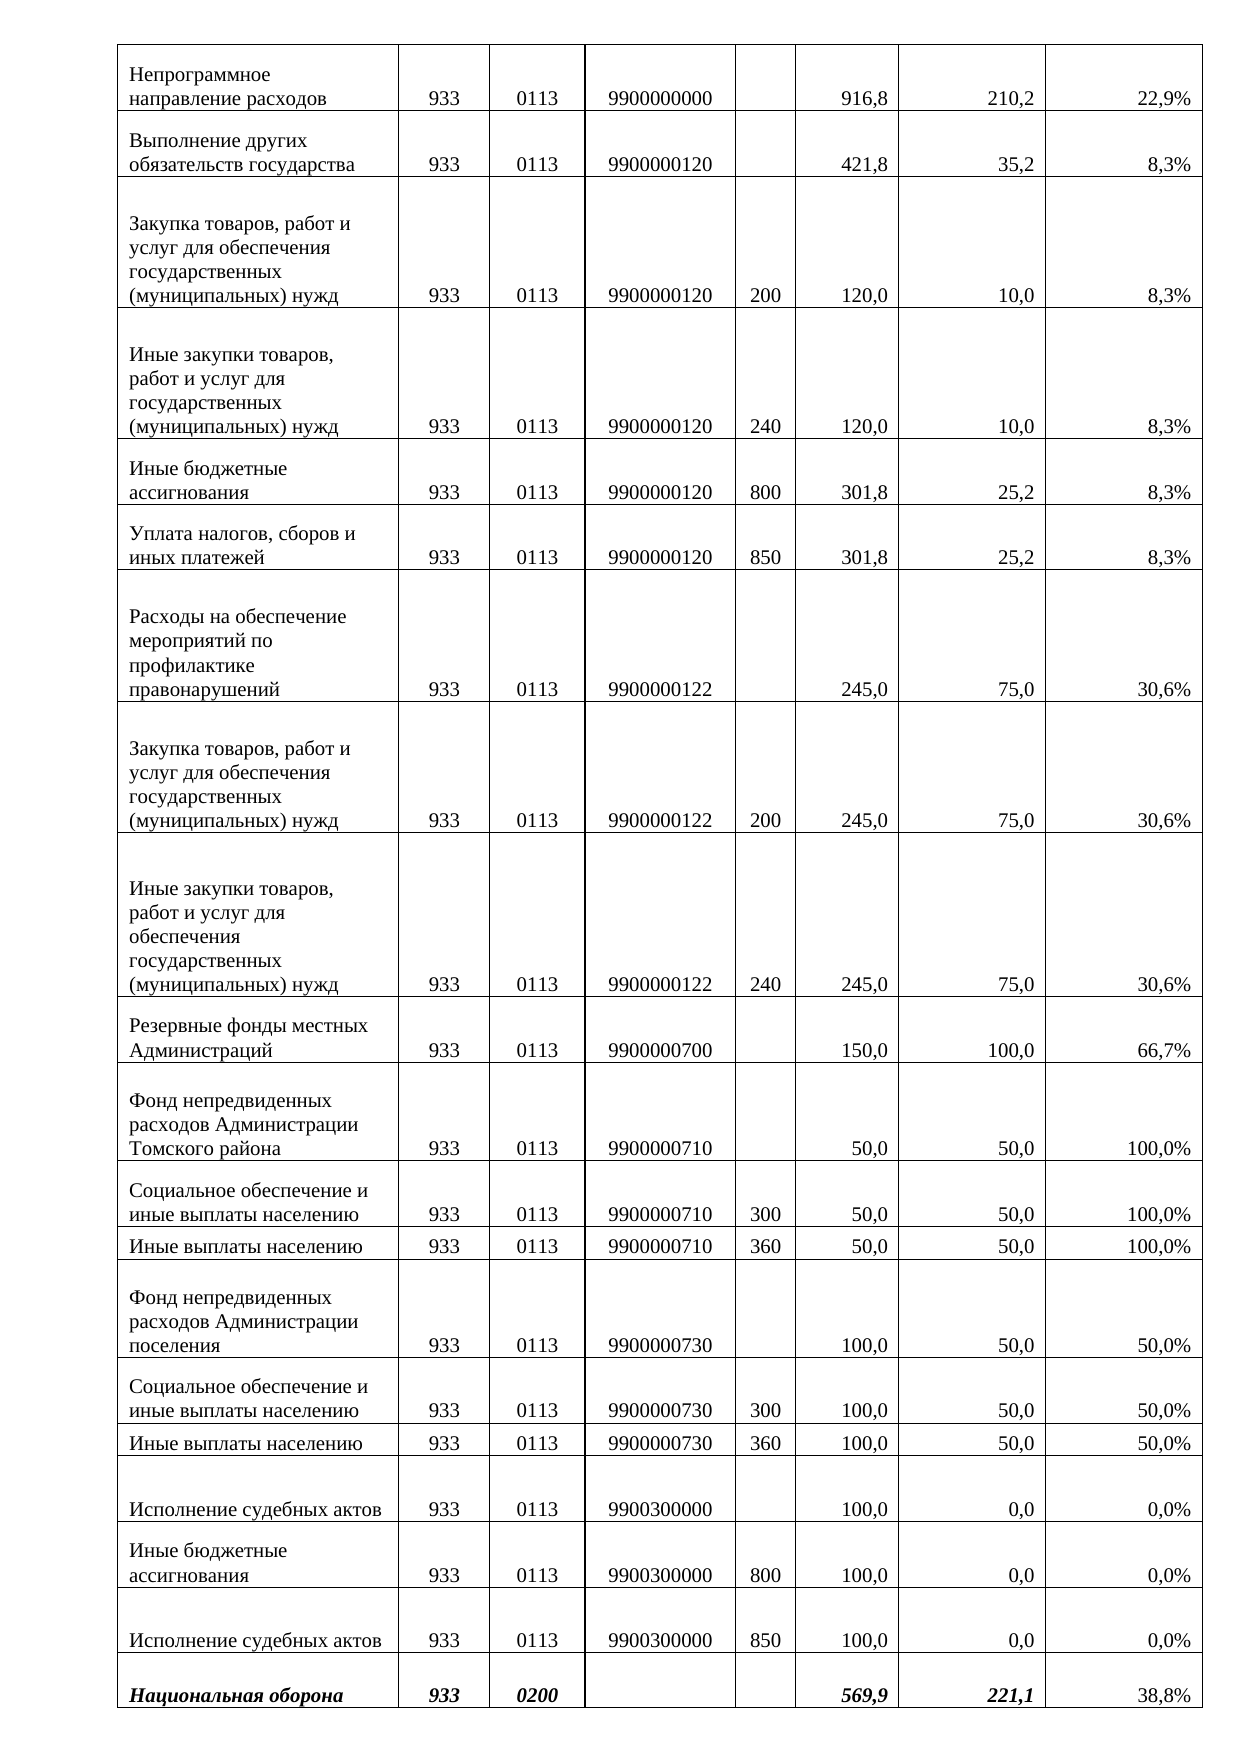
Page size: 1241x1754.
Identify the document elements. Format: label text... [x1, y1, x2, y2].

table_cell 916,8 [796, 45, 898, 110]
table_cell 0113 [490, 1456, 584, 1521]
table_cell 0,0 [899, 1588, 1045, 1652]
table_cell 100,0 [796, 1456, 898, 1521]
table_cell 35,2 [899, 111, 1045, 176]
table_cell 75,0 [899, 702, 1045, 832]
table_cell 850 [736, 505, 795, 569]
table_cell Иные закупки товаров, работ и услуг для обеспечения государственных (муниципальных) нужд [118, 833, 398, 996]
table_cell 50,0% [1046, 1260, 1202, 1357]
table_cell 301,8 [796, 439, 898, 504]
table_cell 360 [736, 1424, 795, 1455]
table_cell 0113 [490, 505, 584, 569]
table_cell 100,0 [796, 1522, 898, 1587]
table_cell [736, 1456, 795, 1521]
table_cell 850 [736, 1588, 795, 1652]
table_cell 421,8 [796, 111, 898, 176]
table_cell Исполнение судебных актов [118, 1588, 398, 1652]
table_cell Иные выплаты населению [118, 1227, 398, 1258]
table_cell 933 [399, 177, 489, 307]
table_cell 100,0 [899, 997, 1045, 1062]
table_cell 0113 [490, 1227, 584, 1258]
table_cell Иные выплаты населению [118, 1424, 398, 1455]
table_cell 0113 [490, 308, 584, 438]
table_cell 0113 [490, 702, 584, 832]
table_cell 100,0 [796, 1588, 898, 1652]
table_cell 933 [399, 997, 489, 1062]
table_cell 933 [399, 1227, 489, 1258]
table_cell 933 [399, 1653, 489, 1707]
table_cell [736, 1063, 795, 1160]
table_cell Фонд непредвиденных расходов Администрации Томского района [118, 1063, 398, 1160]
table_cell Фонд непредвиденных расходов Администрации поселения [118, 1260, 398, 1357]
table_cell 50,0% [1046, 1358, 1202, 1422]
table_cell 0,0 [899, 1456, 1045, 1521]
table_cell 8,3% [1046, 177, 1202, 307]
table_cell [736, 111, 795, 176]
table_cell 933 [399, 308, 489, 438]
table_cell 0113 [490, 1588, 584, 1652]
table_cell 120,0 [796, 177, 898, 307]
table_cell Социальное обеспечение и иные выплаты населению [118, 1161, 398, 1226]
table_cell 0113 [490, 1358, 584, 1422]
table_cell 0113 [490, 1260, 584, 1357]
table_cell 933 [399, 570, 489, 701]
table_cell 800 [736, 439, 795, 504]
table_cell Национальная оборона [118, 1653, 398, 1707]
table_cell 933 [399, 505, 489, 569]
table_cell 9900000710 [586, 1161, 735, 1226]
table_cell 0,0% [1046, 1456, 1202, 1521]
table_cell 150,0 [796, 997, 898, 1062]
table_cell Уплата налогов, сборов и иных платежей [118, 505, 398, 569]
table_cell [586, 1653, 735, 1707]
table_cell 9900000120 [586, 505, 735, 569]
table_cell 933 [399, 702, 489, 832]
table_cell [736, 45, 795, 110]
table_cell Выполнение других обязательств государства [118, 111, 398, 176]
table_cell 360 [736, 1227, 795, 1258]
table_cell 50,0 [796, 1063, 898, 1160]
table_cell 933 [399, 1522, 489, 1587]
table_cell 9900000000 [586, 45, 735, 110]
table_cell 9900000120 [586, 439, 735, 504]
table_cell 933 [399, 1358, 489, 1422]
table_cell 120,0 [796, 308, 898, 438]
table_cell 75,0 [899, 833, 1045, 996]
table_cell 9900000120 [586, 308, 735, 438]
table_cell 100,0% [1046, 1161, 1202, 1226]
table_cell 100,0 [796, 1424, 898, 1455]
table_cell 0113 [490, 177, 584, 307]
table_cell 8,3% [1046, 308, 1202, 438]
table_cell Расходы на обеспечение мероприятий по профилактике правонарушений [118, 570, 398, 701]
table_cell 50,0 [899, 1358, 1045, 1422]
table_cell 933 [399, 111, 489, 176]
table_cell Исполнение судебных актов [118, 1456, 398, 1521]
table_cell Иные бюджетные ассигнования [118, 439, 398, 504]
table_cell 0113 [490, 833, 584, 996]
table_cell 100,0% [1046, 1227, 1202, 1258]
table_cell 245,0 [796, 702, 898, 832]
table_cell 0113 [490, 1161, 584, 1226]
table_cell 50,0 [899, 1260, 1045, 1357]
table_cell 0113 [490, 570, 584, 701]
table_cell [736, 997, 795, 1062]
table_cell 50,0 [899, 1424, 1045, 1455]
table_cell 30,6% [1046, 570, 1202, 701]
table_cell 240 [736, 833, 795, 996]
table_cell 9900000700 [586, 997, 735, 1062]
table_cell 22,9% [1046, 45, 1202, 110]
table_cell 9900300000 [586, 1588, 735, 1652]
table_cell 301,8 [796, 505, 898, 569]
table_cell 245,0 [796, 833, 898, 996]
table_cell Резервные фонды местных Администраций [118, 997, 398, 1062]
table_cell 30,6% [1046, 702, 1202, 832]
table_cell Закупка товаров, работ и услуг для обеспечения государственных (муниципальных) нужд [118, 177, 398, 307]
table_cell 9900000730 [586, 1424, 735, 1455]
table_cell 50,0 [796, 1227, 898, 1258]
table_cell 569,9 [796, 1653, 898, 1707]
table_cell 0,0 [899, 1522, 1045, 1587]
table_cell 9900000122 [586, 833, 735, 996]
table_cell 50,0 [899, 1161, 1045, 1226]
table_cell 9900000120 [586, 177, 735, 307]
table_cell 0113 [490, 439, 584, 504]
table_cell 200 [736, 702, 795, 832]
table_cell 9900000730 [586, 1260, 735, 1357]
table_cell 9900300000 [586, 1522, 735, 1587]
table_cell 9900300000 [586, 1456, 735, 1521]
table_cell 50,0 [899, 1063, 1045, 1160]
table_cell Иные закупки товаров, работ и услуг для государственных (муниципальных) нужд [118, 308, 398, 438]
table_cell 50,0% [1046, 1424, 1202, 1455]
table_cell 240 [736, 308, 795, 438]
table_cell [736, 1260, 795, 1357]
table_cell 245,0 [796, 570, 898, 701]
table_cell 933 [399, 1424, 489, 1455]
table_cell 200 [736, 177, 795, 307]
table_cell 9900000710 [586, 1063, 735, 1160]
table_cell 66,7% [1046, 997, 1202, 1062]
table_cell 8,3% [1046, 439, 1202, 504]
table_cell 0,0% [1046, 1588, 1202, 1652]
table_cell 0,0% [1046, 1522, 1202, 1587]
table_cell 100,0 [796, 1358, 898, 1422]
table_cell Социальное обеспечение и иные выплаты населению [118, 1358, 398, 1422]
table_cell 9900000122 [586, 570, 735, 701]
table_cell 933 [399, 45, 489, 110]
table_cell 933 [399, 439, 489, 504]
table_cell 300 [736, 1358, 795, 1422]
table_cell Закупка товаров, работ и услуг для обеспечения государственных (муниципальных) нужд [118, 702, 398, 832]
table_cell 50,0 [899, 1227, 1045, 1258]
table_cell 9900000730 [586, 1358, 735, 1422]
table_cell 25,2 [899, 439, 1045, 504]
table_cell 0200 [490, 1653, 584, 1707]
table_cell 933 [399, 833, 489, 996]
table_cell 933 [399, 1456, 489, 1521]
table_cell 0113 [490, 997, 584, 1062]
table_cell 933 [399, 1260, 489, 1357]
table_cell 0113 [490, 1424, 584, 1455]
table_cell 8,3% [1046, 505, 1202, 569]
table_cell 10,0 [899, 308, 1045, 438]
table_cell Иные бюджетные ассигнования [118, 1522, 398, 1587]
table_cell 38,8% [1046, 1653, 1202, 1707]
table_cell [736, 1653, 795, 1707]
table_cell 9900000122 [586, 702, 735, 832]
table_cell 100,0% [1046, 1063, 1202, 1160]
table_cell 221,1 [899, 1653, 1045, 1707]
table_cell 100,0 [796, 1260, 898, 1357]
table_cell 25,2 [899, 505, 1045, 569]
table_cell 933 [399, 1161, 489, 1226]
table_cell 300 [736, 1161, 795, 1226]
table_cell 9900000710 [586, 1227, 735, 1258]
table_cell [736, 570, 795, 701]
table_cell 210,2 [899, 45, 1045, 110]
table_cell 0113 [490, 1522, 584, 1587]
table_cell 933 [399, 1063, 489, 1160]
table_cell 10,0 [899, 177, 1045, 307]
table_cell 75,0 [899, 570, 1045, 701]
table_cell 8,3% [1046, 111, 1202, 176]
table_cell 50,0 [796, 1161, 898, 1226]
table_cell Непрограммное направление расходов [118, 45, 398, 110]
table_cell 9900000120 [586, 111, 735, 176]
table_cell 0113 [490, 45, 584, 110]
table_cell 30,6% [1046, 833, 1202, 996]
table_cell 0113 [490, 1063, 584, 1160]
table_cell 933 [399, 1588, 489, 1652]
table_cell 800 [736, 1522, 795, 1587]
table_cell 0113 [490, 111, 584, 176]
